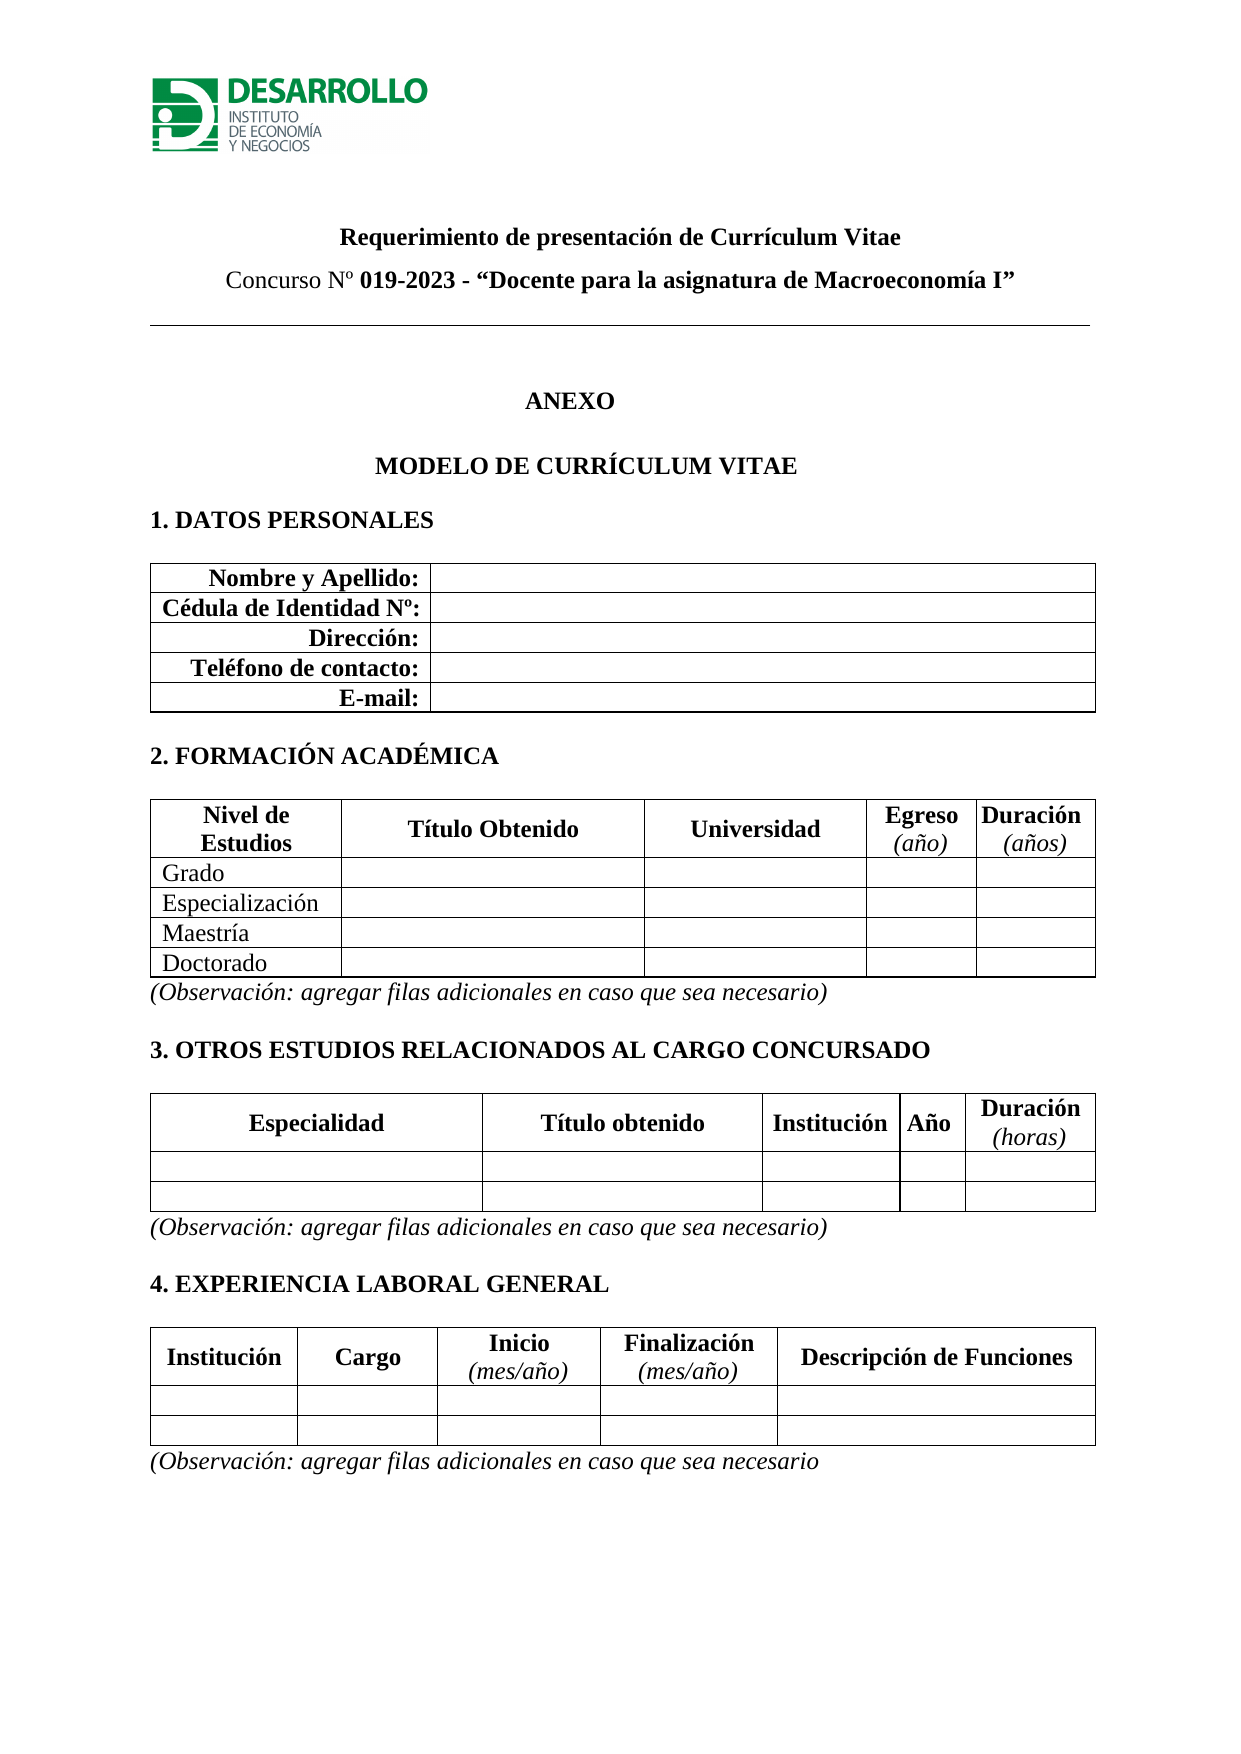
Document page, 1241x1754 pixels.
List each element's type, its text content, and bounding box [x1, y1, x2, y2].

table_header Año [901, 1094, 965, 1151]
table_cell [151, 1416, 297, 1445]
table_header Cargo [298, 1328, 437, 1385]
text (Observación: agregar filas adicionales en caso que sea necesario) [150, 1212, 1090, 1240]
table_cell [342, 858, 644, 887]
table_cell [431, 653, 1095, 682]
table_cell [645, 888, 866, 917]
table_cell [901, 1152, 965, 1181]
table_cell [966, 1152, 1095, 1181]
table_header Nombre y Apellido: [151, 564, 430, 592]
table_cell Teléfono de contacto: [151, 653, 430, 682]
table_header Institución [151, 1328, 297, 1385]
table_header Duración (años) [977, 800, 1095, 857]
table_header Finalización (mes/año) [601, 1328, 777, 1385]
text (Observación: agregar filas adicionales en caso que sea necesario [150, 1446, 1090, 1474]
table_cell [867, 948, 976, 976]
text (Observación: agregar filas adicionales en caso que sea necesario) [150, 978, 1090, 1006]
table_cell Especialización [151, 888, 341, 917]
text 3. OTROS ESTUDIOS RELACIONADOS AL CARGO CONCURSADO [150, 1035, 1090, 1064]
table_header Institución [763, 1094, 899, 1151]
table_cell [298, 1386, 437, 1415]
table_cell [867, 888, 976, 917]
table_cell [901, 1182, 965, 1211]
table_cell [438, 1386, 600, 1415]
table_cell [645, 918, 866, 947]
table_cell [778, 1416, 1095, 1445]
table_cell [431, 593, 1095, 622]
table_cell [438, 1416, 600, 1445]
table_cell [763, 1182, 899, 1211]
table_header [431, 564, 1095, 592]
table_cell Dirección: [151, 623, 430, 652]
text 2. FORMACIÓN ACADÉMICA [150, 741, 1090, 770]
table_cell [151, 1182, 482, 1211]
table_header Especialidad [151, 1094, 482, 1151]
list ANEXO [525, 386, 1090, 414]
table_cell [645, 948, 866, 976]
picture [150, 76, 430, 154]
list MODELO DE CURRÍCULUM VITAE [300, 451, 1090, 480]
table_cell E-mail: [151, 683, 430, 711]
table_header Título obtenido [483, 1094, 762, 1151]
table_cell [342, 918, 644, 947]
table_cell [342, 948, 644, 976]
table_cell [966, 1182, 1095, 1211]
table_cell [867, 858, 976, 887]
table_cell [601, 1386, 777, 1415]
table_cell [867, 918, 976, 947]
table_cell [431, 683, 1095, 711]
table_header Título Obtenido [342, 800, 644, 857]
table_cell [977, 858, 1095, 887]
table_cell [763, 1152, 899, 1181]
table_cell Grado [151, 858, 341, 887]
table_cell Cédula de Identidad Nº: [151, 593, 430, 622]
table_cell Maestría [151, 918, 341, 947]
table_cell [977, 948, 1095, 976]
text 4. EXPERIENCIA LABORAL GENERAL [150, 1269, 1090, 1298]
table_cell [977, 888, 1095, 917]
table_cell [298, 1416, 437, 1445]
table_cell [483, 1152, 762, 1181]
table_cell [151, 1386, 297, 1415]
table_header Universidad [645, 800, 866, 857]
table_cell Doctorado [151, 948, 341, 976]
table_cell [151, 1152, 482, 1181]
table_header Egreso (año) [867, 800, 976, 857]
table_cell [778, 1386, 1095, 1415]
table_cell [645, 858, 866, 887]
table_header Nivel de Estudios [151, 800, 341, 857]
table_header Duración (horas) [966, 1094, 1095, 1151]
table_header Descripción de Funciones [778, 1328, 1095, 1385]
table_cell [601, 1416, 777, 1445]
table_cell [431, 623, 1095, 652]
table_cell [483, 1182, 762, 1211]
table_cell [977, 918, 1095, 947]
table_header Inicio (mes/año) [438, 1328, 600, 1385]
table_cell [342, 888, 644, 917]
text 1. DATOS PERSONALES [150, 505, 1090, 534]
